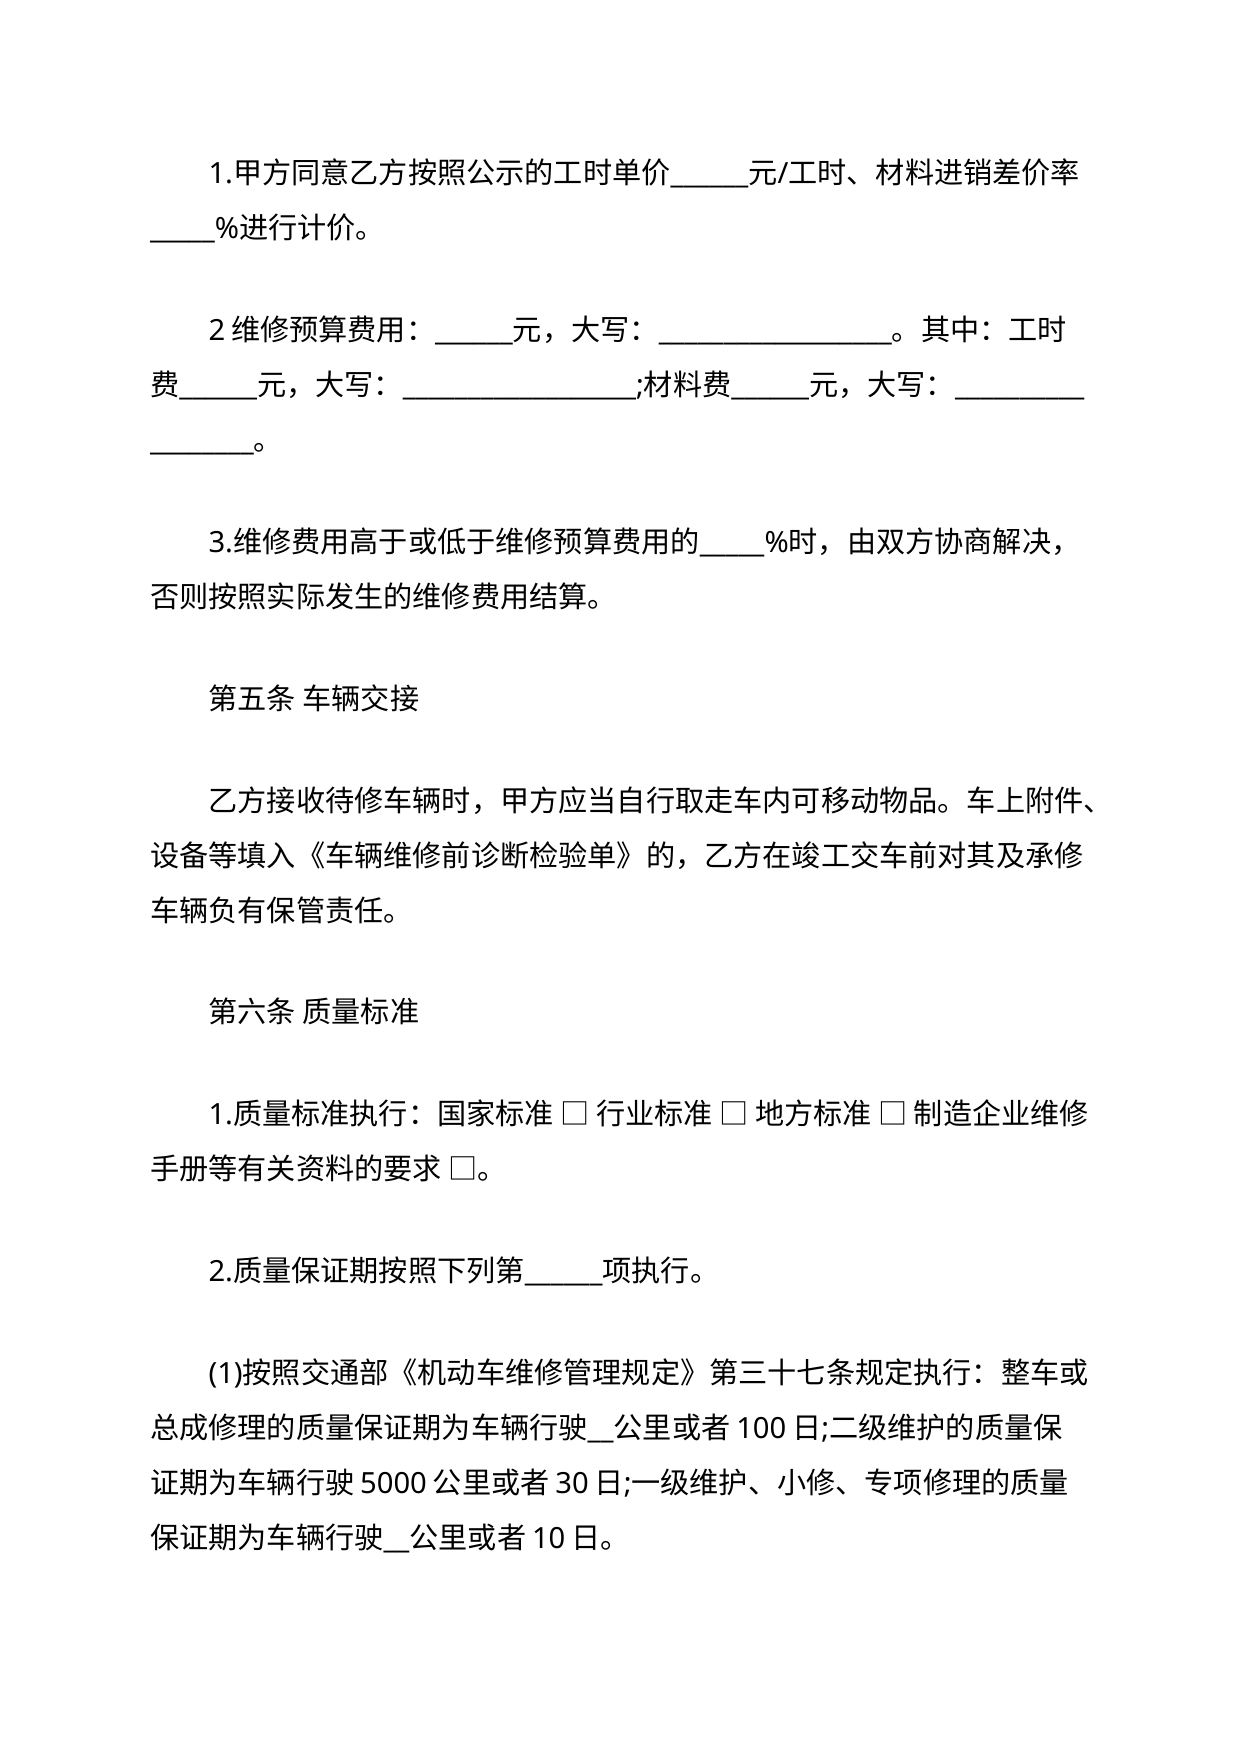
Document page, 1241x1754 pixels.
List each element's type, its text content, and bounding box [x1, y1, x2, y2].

text 第五条 车辆交接 [150, 676, 1090, 718]
text 3.维修费用高于或低于维修预算费用的_____%时，由双方协商解决，否则按照实际发生的维修费用结算。 [150, 519, 1090, 616]
text 乙方接收待修车辆时，甲方应当自行取走车内可移动物品。车上附件、设备等填入《车辆维修前诊断检验单》的，乙方在竣工交车前对其及承修车辆负有保管责任。 [150, 777, 1090, 929]
text 第六条 质量标准 [150, 989, 1090, 1031]
text 2维修预算费用：______元，大写：__________________。其中：工时费______元，大写：__________________;材料费______元，大写：__________________。 [150, 307, 1090, 459]
text 2.质量保证期按照下列第______项执行。 [150, 1248, 1090, 1290]
text 1.甲方同意乙方按照公示的工时单价______元/工时、材料进销差价率_____%进行计价。 [150, 150, 1090, 247]
text (1)按照交通部《机动车维修管理规定》第三十七条规定执行：整车或总成修理的质量保证期为车辆行驶__公里或者100日;二级维护的质量保证期为车辆行驶5000公里或者30日;一级维护、小修、专项修理的质量保证期为车辆行驶__公里或者10日。 [150, 1349, 1090, 1557]
text 1.质量标准执行：国家标准 □ 行业标准 □ 地方标准 □ 制造企业维修手册等有关资料的要求 □。 [150, 1091, 1090, 1188]
